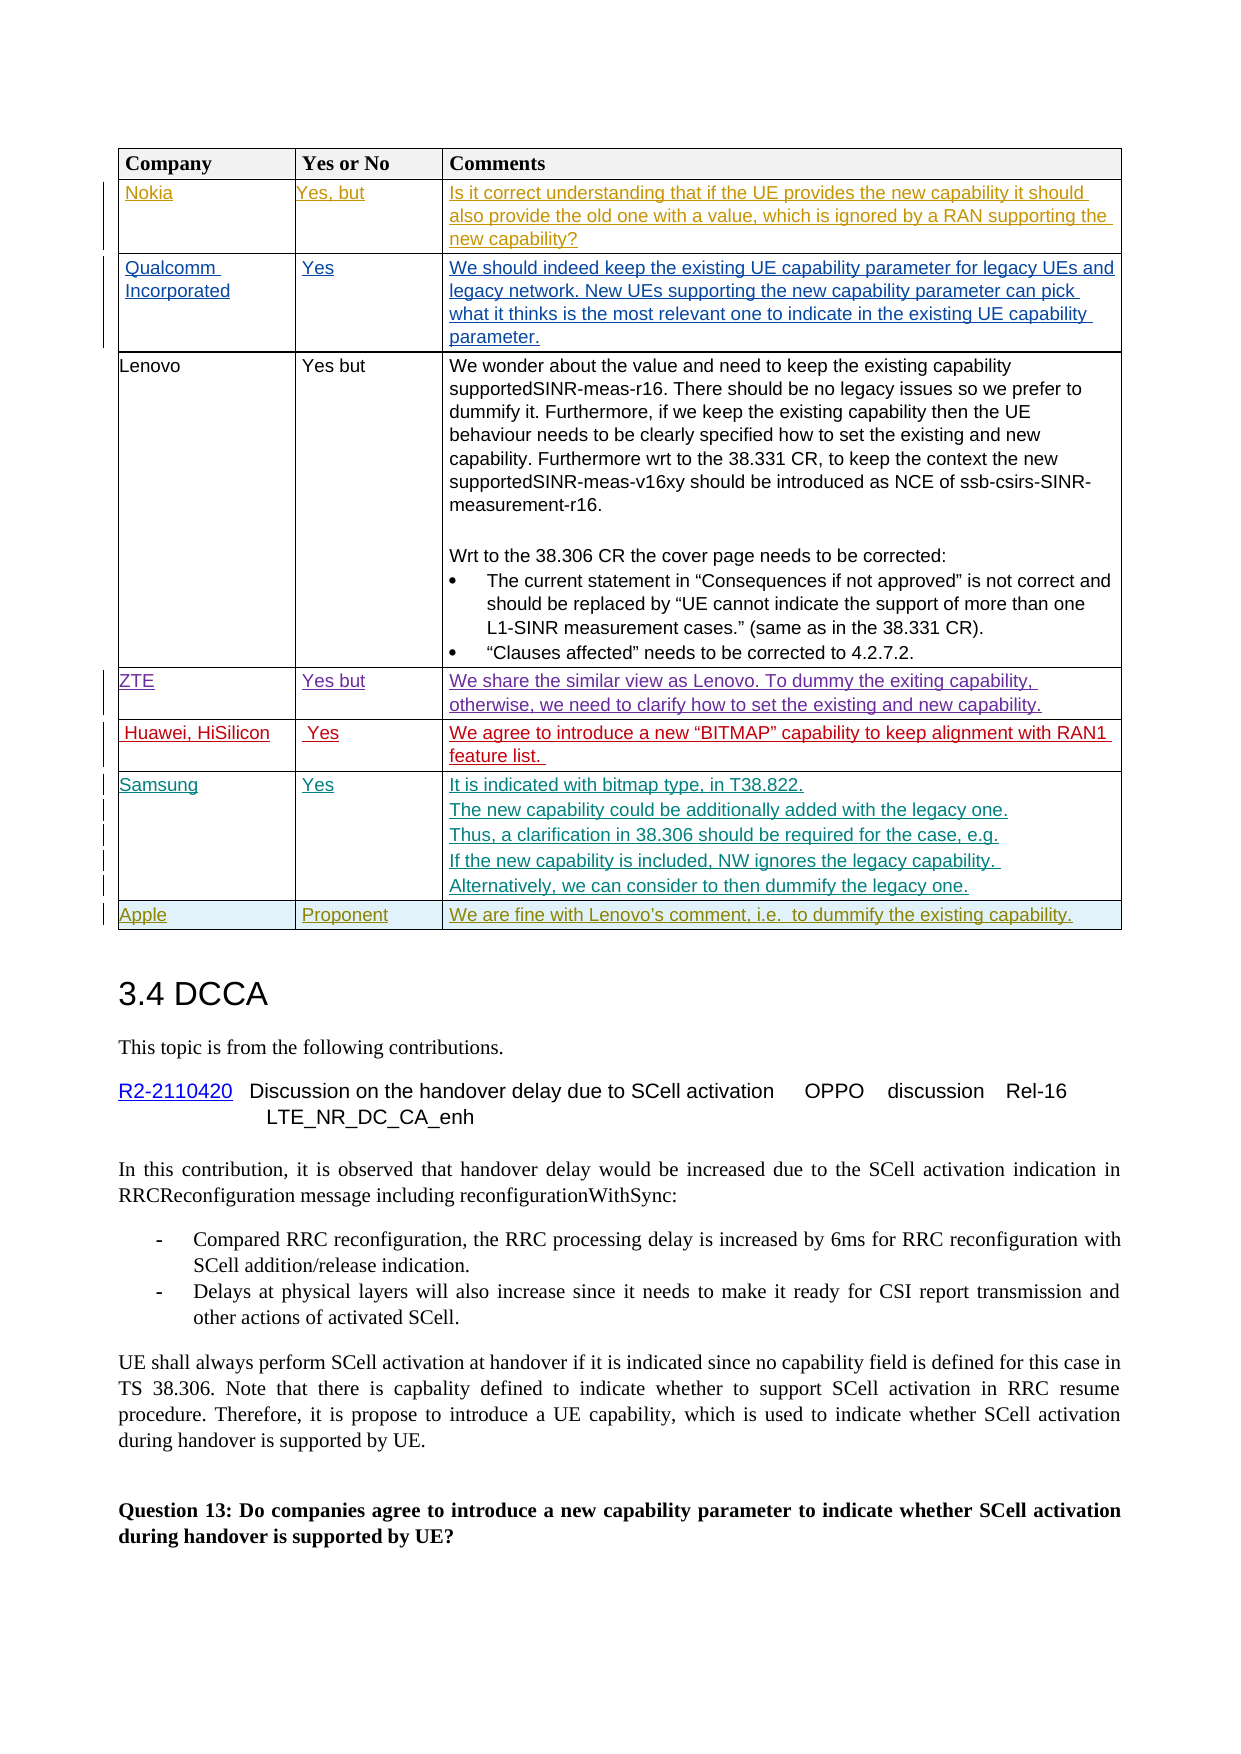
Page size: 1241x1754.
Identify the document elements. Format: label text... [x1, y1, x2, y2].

table_header Company [119, 149, 295, 178]
table_cell [443, 720, 1121, 771]
table_cell [119, 254, 295, 351]
table_cell [296, 180, 442, 253]
table_cell [296, 720, 442, 771]
text Question 13: Do companies agree to introduce a new capability parameter to indicate whether SCell activation during handover is supported by UE? [118, 1498, 1122, 1548]
table_cell [119, 720, 295, 771]
list Delays at physical layers will also increase since it needs to make it ready for CSI report transmission and other actions of activated SCell. [156, 1279, 1122, 1329]
list Compared RRC reconfiguration, the RRC processing delay is increased by 6ms for RRC reconfiguration with SCell addition/release indication. [156, 1227, 1122, 1277]
table_cell [296, 772, 442, 900]
table_cell [119, 668, 295, 719]
table_cell Lenovo [119, 353, 295, 667]
subtitle 3.4 DCCA [118, 974, 1122, 1013]
table_cell [119, 180, 295, 253]
table_header Yes or No [296, 149, 442, 178]
table_cell [119, 772, 295, 900]
table_cell [296, 254, 442, 351]
table_header Comments [443, 149, 1121, 178]
table_cell [443, 668, 1121, 719]
table_cell Yes but [296, 353, 442, 667]
table_cell [443, 254, 1121, 351]
table_cell [443, 772, 1121, 900]
table_cell We wonder about the value and need to keep the existing capability supportedSINR-meas-r16. There should be no legacy issues so we prefer to dummify it. Furthermore, if we keep the existing capability then the UE behaviour needs to be clearly specified how to set the existing and new capability. Furthermore wrt to the 38.331 CR, to keep the context the new supportedSINR-meas-v16xy should be introduced as NCE of ssb-csirs-SINR-measurement-r16. Wrt to the 38.306 CR the cover page needs to be corrected: The current statement in “Consequences if not approved” is not correct and should be replaced by “UE cannot indicate the support of more than one L1-SINR measurement cases.” (same as in the 38.331 CR). “Clauses affected” needs to be corrected to 4.2.7.2. [443, 353, 1121, 667]
table_cell [443, 180, 1121, 253]
text UE shall always perform SCell activation at handover if it is indicated since no capability field is defined for this case in TS 38.306. Note that there is capbality defined to indicate whether to support SCell activation in RRC resume procedure. Therefore, it is propose to introduce a UE capability, which is used to indicate whether SCell activation during handover is supported by UE. [118, 1350, 1122, 1452]
text In this contribution, it is observed that handover delay would be increased due to the SCell activation indication in RRCReconfiguration message including reconfigurationWithSync: [118, 1157, 1122, 1207]
table_cell [296, 668, 442, 719]
text This topic is from the following contributions. [118, 1034, 1122, 1059]
title R2-2110420 Discussion on the handover delay due to SCell activation OPPO discussion Rel-16 LTE_NR_DC_CA_enh [118, 1079, 1122, 1129]
